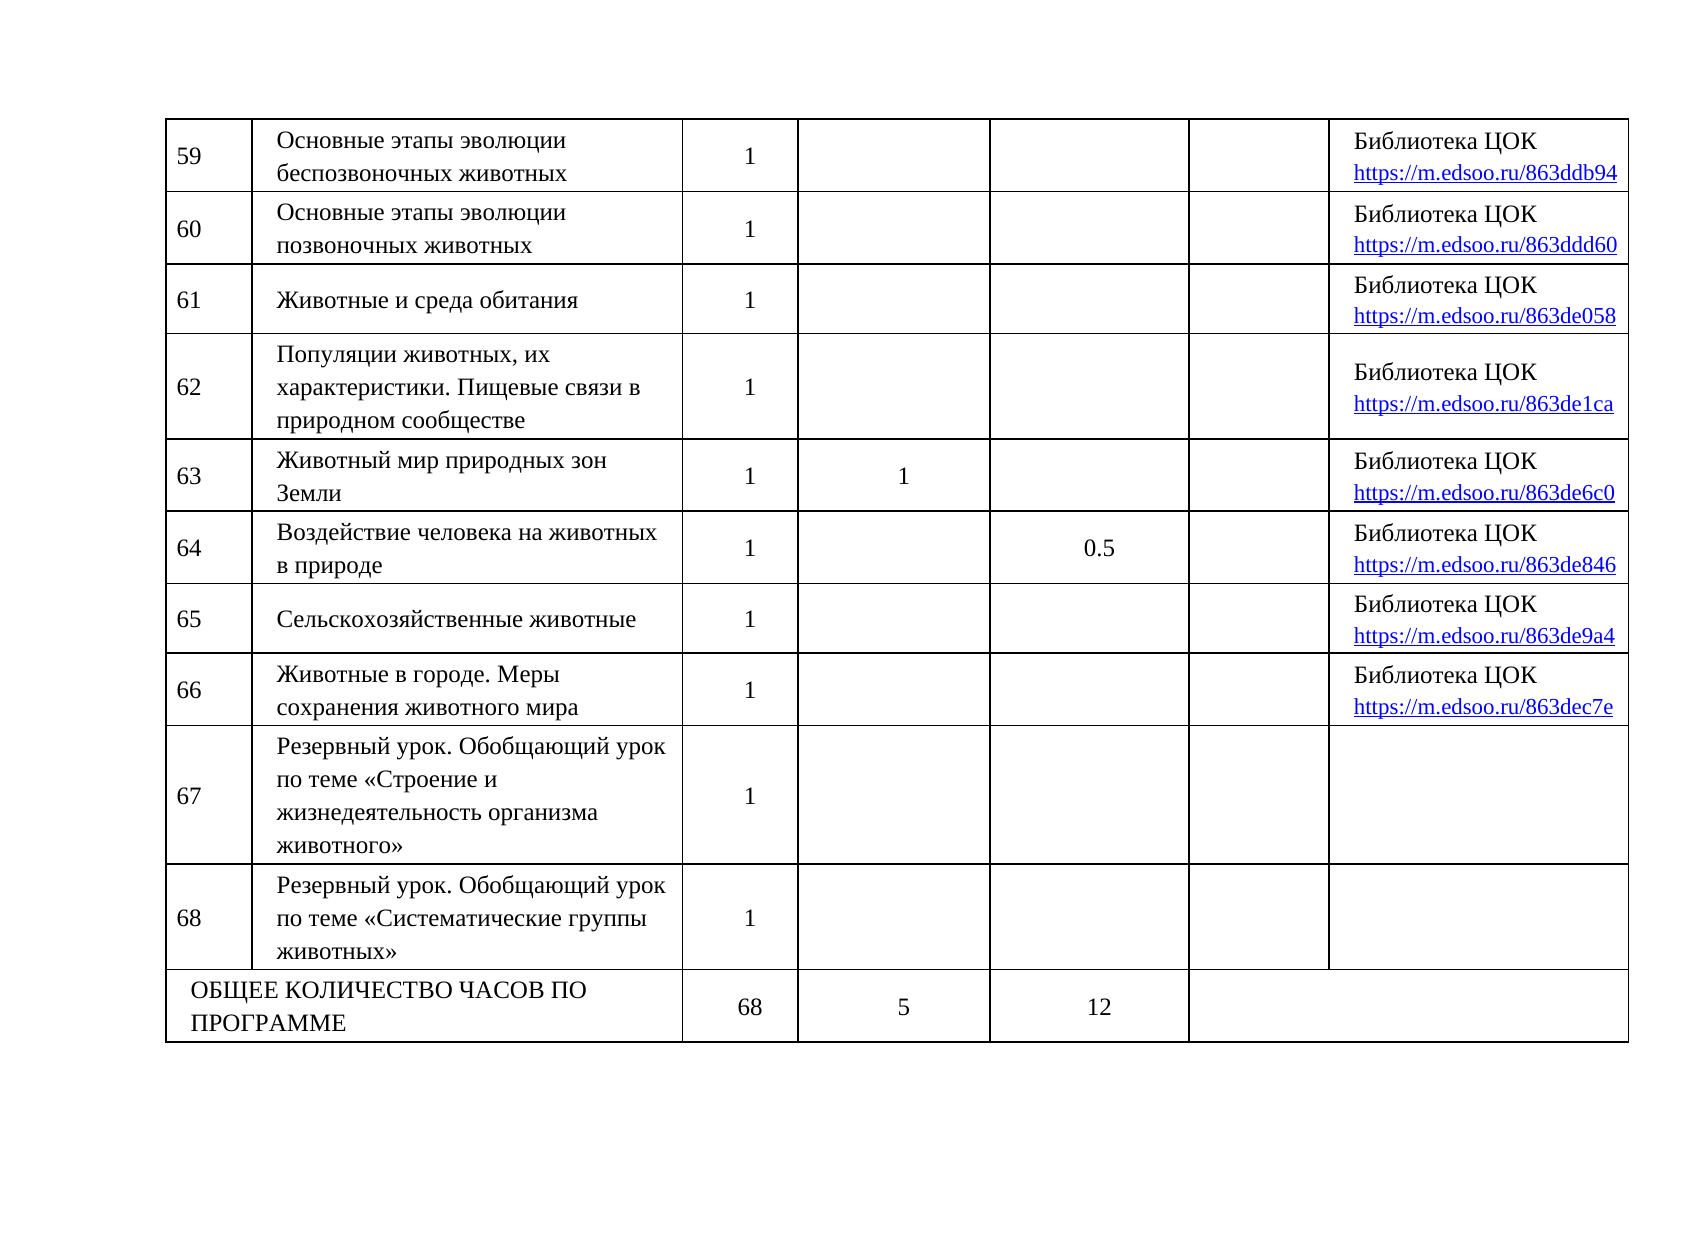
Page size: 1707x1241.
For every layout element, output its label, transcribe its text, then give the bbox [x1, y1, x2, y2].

table_cell 12 [991, 970, 1188, 1041]
table_cell [1190, 120, 1328, 191]
table_cell ОБЩЕЕ КОЛИЧЕСТВО ЧАСОВ ПО ПРОГРАММЕ [167, 970, 682, 1041]
table_cell [991, 584, 1188, 652]
table_cell Основные этапы эволюции позвоночных животных [253, 192, 682, 263]
table_cell [991, 726, 1188, 863]
table_cell [1190, 334, 1328, 438]
table_cell [799, 584, 989, 652]
table_cell Сельскохозяйственные животные [253, 584, 682, 652]
table_cell [1190, 584, 1328, 652]
table_cell Основные этапы эволюции беспозвоночных животных [253, 120, 682, 191]
table_cell 68 [167, 865, 251, 968]
table_cell 59 [167, 120, 251, 191]
table_cell [991, 120, 1188, 191]
table_cell 62 [167, 334, 251, 438]
table_cell [991, 440, 1188, 510]
table_cell 1 [683, 654, 797, 725]
table_cell [799, 512, 989, 583]
table_cell [1190, 865, 1328, 968]
table_cell [799, 265, 989, 332]
table_cell [799, 726, 989, 863]
table_cell 1 [683, 265, 797, 332]
table_cell [1190, 192, 1328, 263]
table_cell 1 [799, 440, 989, 510]
table_cell Животные и среда обитания [253, 265, 682, 332]
table_cell 60 [167, 192, 251, 263]
table_cell Резервный урок. Обобщающий урок по теме «Систематические группы животных» [253, 865, 682, 968]
table_cell 1 [683, 440, 797, 510]
table_cell [991, 192, 1188, 263]
table_cell [799, 654, 989, 725]
table_cell Библиотека ЦОК https://m.edsoo.ru/863de1ca [1330, 334, 1628, 438]
table_cell [1190, 440, 1328, 510]
table_cell 65 [167, 584, 251, 652]
table_cell Библиотека ЦОК https://m.edsoo.ru/863de058 [1330, 265, 1628, 332]
table_cell [991, 654, 1188, 725]
table_cell 67 [167, 726, 251, 863]
table_cell 61 [167, 265, 251, 332]
table_cell 63 [167, 440, 251, 510]
table_cell [799, 334, 989, 438]
table_cell [1330, 726, 1628, 863]
table_cell [991, 334, 1188, 438]
table_cell 1 [683, 334, 797, 438]
table_cell 1 [683, 192, 797, 263]
table_cell Библиотека ЦОК https://m.edsoo.ru/863ddb94 [1330, 120, 1628, 191]
table_cell 1 [683, 512, 797, 583]
table_cell [1190, 512, 1328, 583]
table_cell Резервный урок. Обобщающий урок по теме «Строение и жизнедеятельность организма животного» [253, 726, 682, 863]
table_cell [1190, 726, 1328, 863]
table_cell Животный мир природных зон Земли [253, 440, 682, 510]
table_cell Библиотека ЦОК https://m.edsoo.ru/863dec7e [1330, 654, 1628, 725]
table_cell 64 [167, 512, 251, 583]
table_cell Животные в городе. Меры сохранения животного мира [253, 654, 682, 725]
table_cell [1330, 865, 1628, 968]
table_cell 1 [683, 120, 797, 191]
table_cell 1 [683, 865, 797, 968]
table_cell [1190, 970, 1628, 1041]
table_cell 5 [799, 970, 989, 1041]
table_cell 68 [683, 970, 797, 1041]
table_cell [991, 265, 1188, 332]
table_cell Библиотека ЦОК https://m.edsoo.ru/863de846 [1330, 512, 1628, 583]
table_cell 66 [167, 654, 251, 725]
table_cell [1190, 265, 1328, 332]
table_cell 0.5 [991, 512, 1188, 583]
table_cell [799, 120, 989, 191]
table_cell Воздействие человека на животных в природе [253, 512, 682, 583]
table_cell [799, 192, 989, 263]
table_cell 1 [683, 726, 797, 863]
table_cell Библиотека ЦОК https://m.edsoo.ru/863de6c0 [1330, 440, 1628, 510]
table_cell [1190, 654, 1328, 725]
table_cell [799, 865, 989, 968]
table_cell 1 [683, 584, 797, 652]
table_cell Популяции животных, их характеристики. Пищевые связи в природном сообществе [253, 334, 682, 438]
table_cell Библиотека ЦОК https://m.edsoo.ru/863de9a4 [1330, 584, 1628, 652]
table_cell Библиотека ЦОК https://m.edsoo.ru/863ddd60 [1330, 192, 1628, 263]
table_cell [991, 865, 1188, 968]
